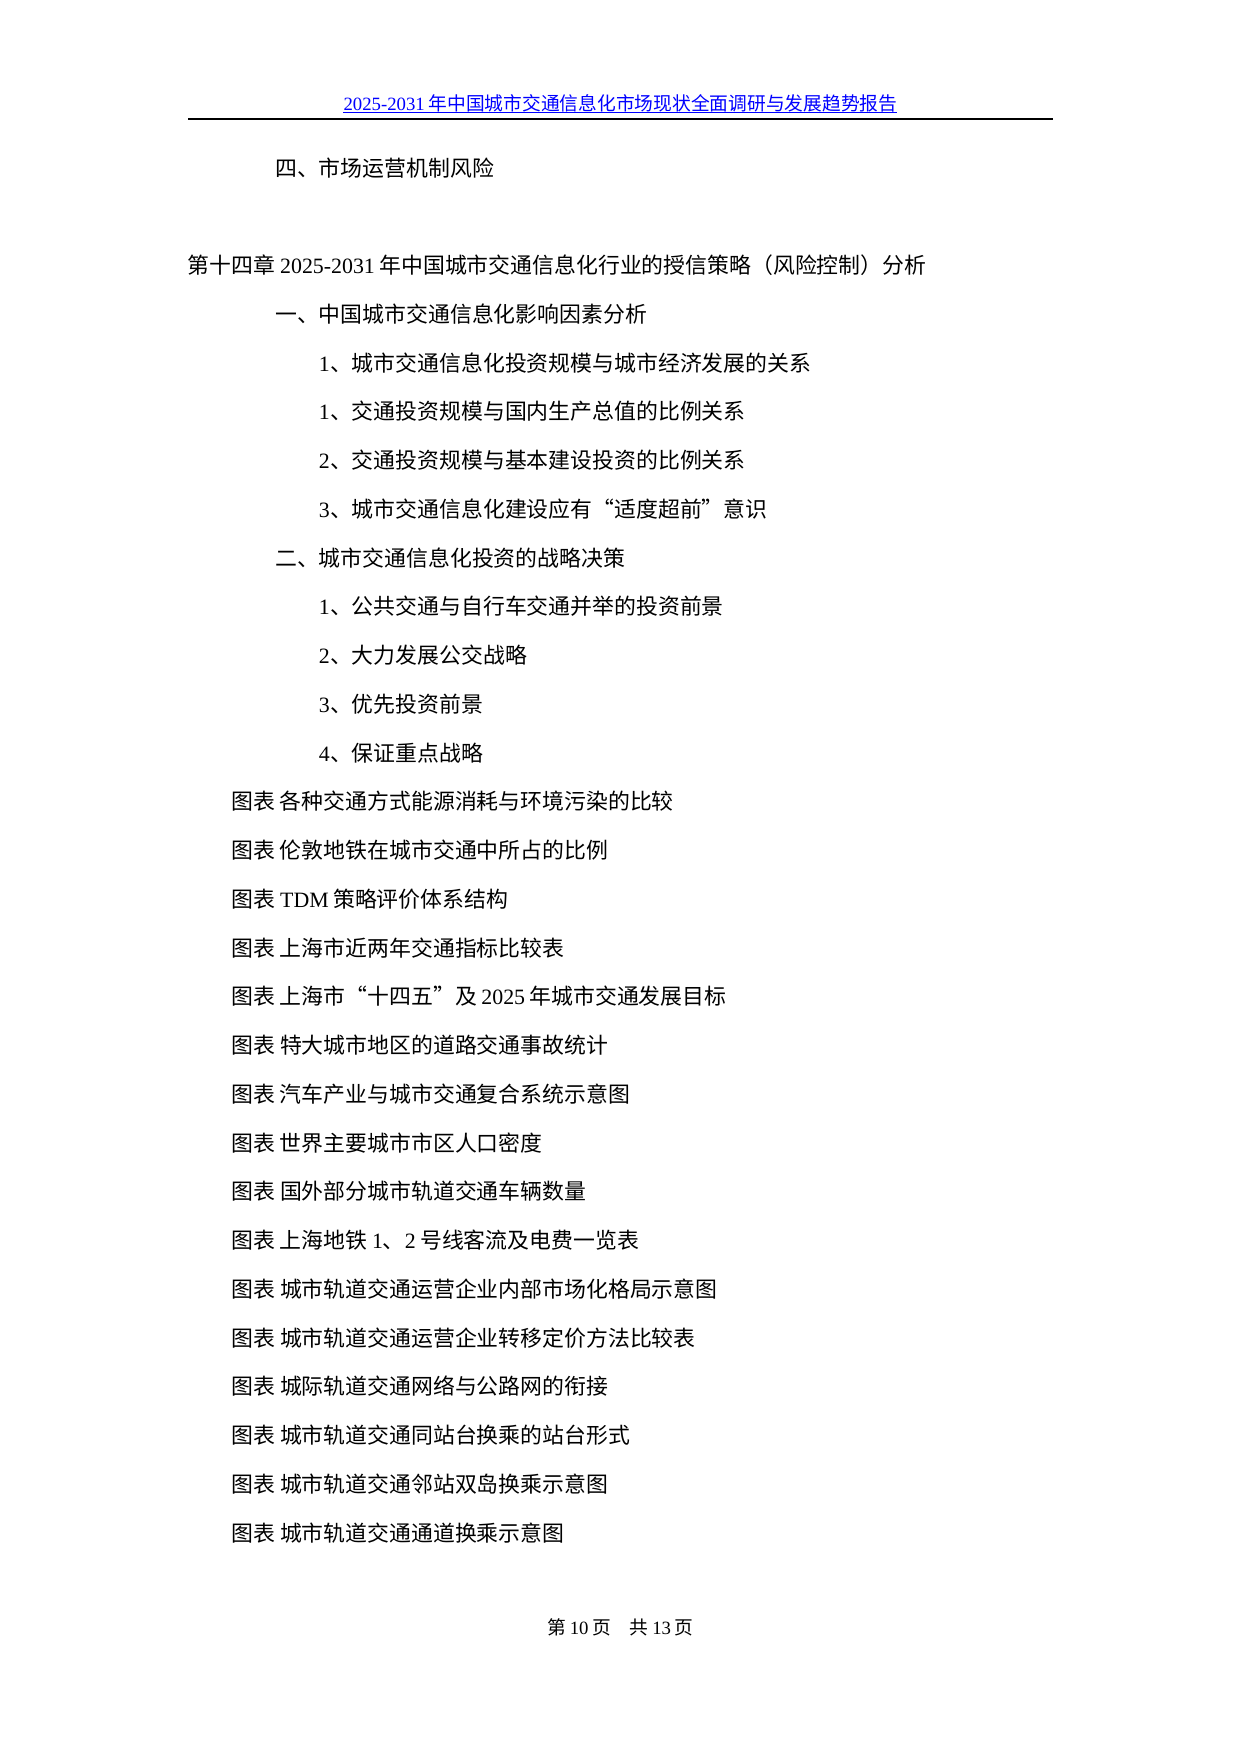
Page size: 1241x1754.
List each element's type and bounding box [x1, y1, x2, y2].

text [187, 150, 1053, 1548]
